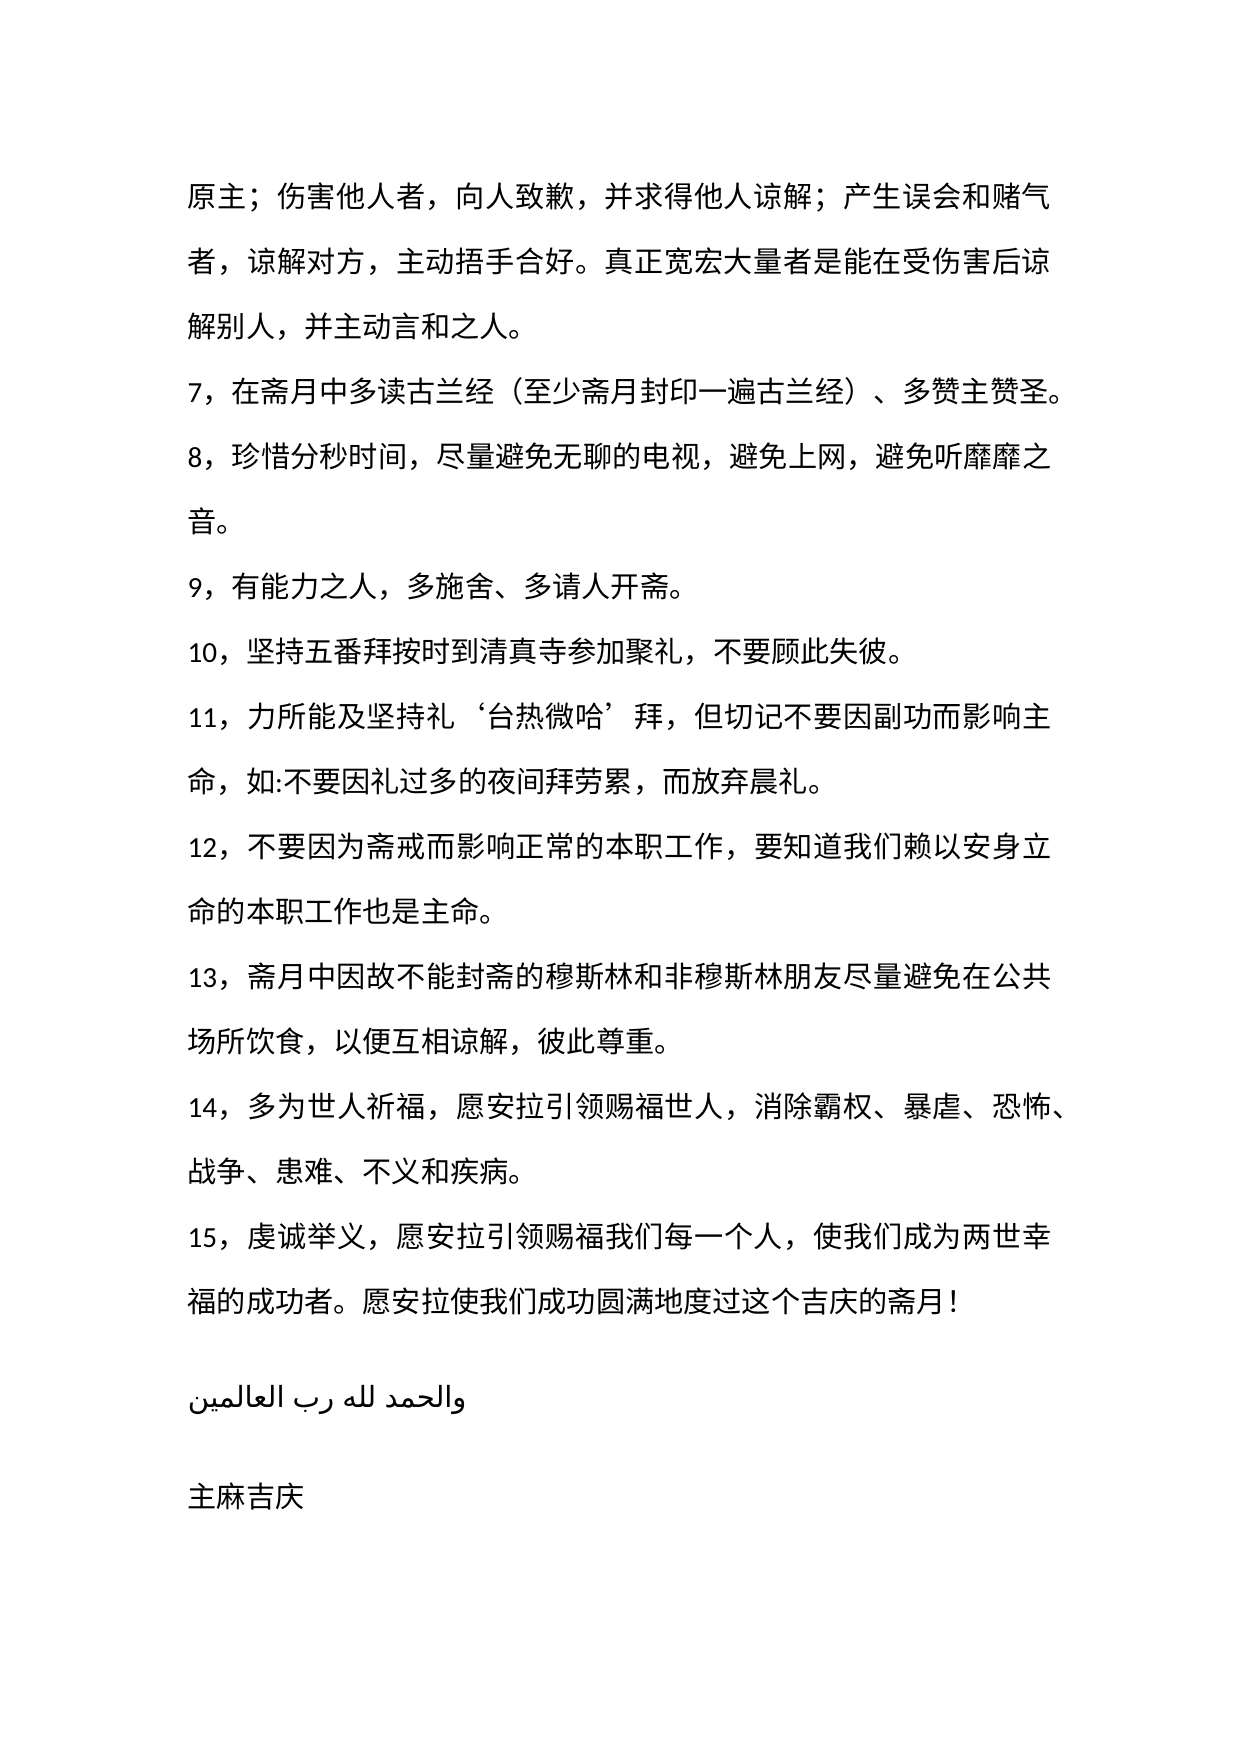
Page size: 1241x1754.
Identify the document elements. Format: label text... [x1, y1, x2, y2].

text 8，珍惜分秒时间，尽量避免无聊的电视，避免上网，避免听靡靡之音。 [187, 422, 1053, 552]
text 10，坚持五番拜按时到清真寺参加聚礼，不要顾此失彼。 [187, 617, 1053, 682]
text 14，多为世人祈福，愿安拉引领赐福世人，消除霸权、暴虐、恐怖、战争、患难、不义和疾病。 [187, 1072, 1053, 1202]
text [187, 162, 1053, 357]
text والحمد لله رب العالمين [187, 1364, 1053, 1429]
text 11，力所能及坚持礼‘台热微哈’拜，但切记不要因副功而影响主命，如:不要因礼过多的夜间拜劳累，而放弃晨礼。 [187, 682, 1053, 812]
text 9，有能力之人，多施舍、多请人开斋。 [187, 552, 1053, 617]
text 15，虔诚举义，愿安拉引领赐福我们每一个人，使我们成为两世幸福的成功者。愿安拉使我们成功圆满地度过这个吉庆的斋月！ [187, 1202, 1053, 1332]
text 主麻吉庆 [187, 1462, 1053, 1527]
text 7，在斋月中多读古兰经（至少斋月封印一遍古兰经）、多赞主赞圣。 [187, 357, 1053, 422]
text 12，不要因为斋戒而影响正常的本职工作，要知道我们赖以安身立命的本职工作也是主命。 [187, 812, 1053, 942]
text 13，斋月中因故不能封斋的穆斯林和非穆斯林朋友尽量避免在公共场所饮食，以便互相谅解，彼此尊重。 [187, 942, 1053, 1072]
